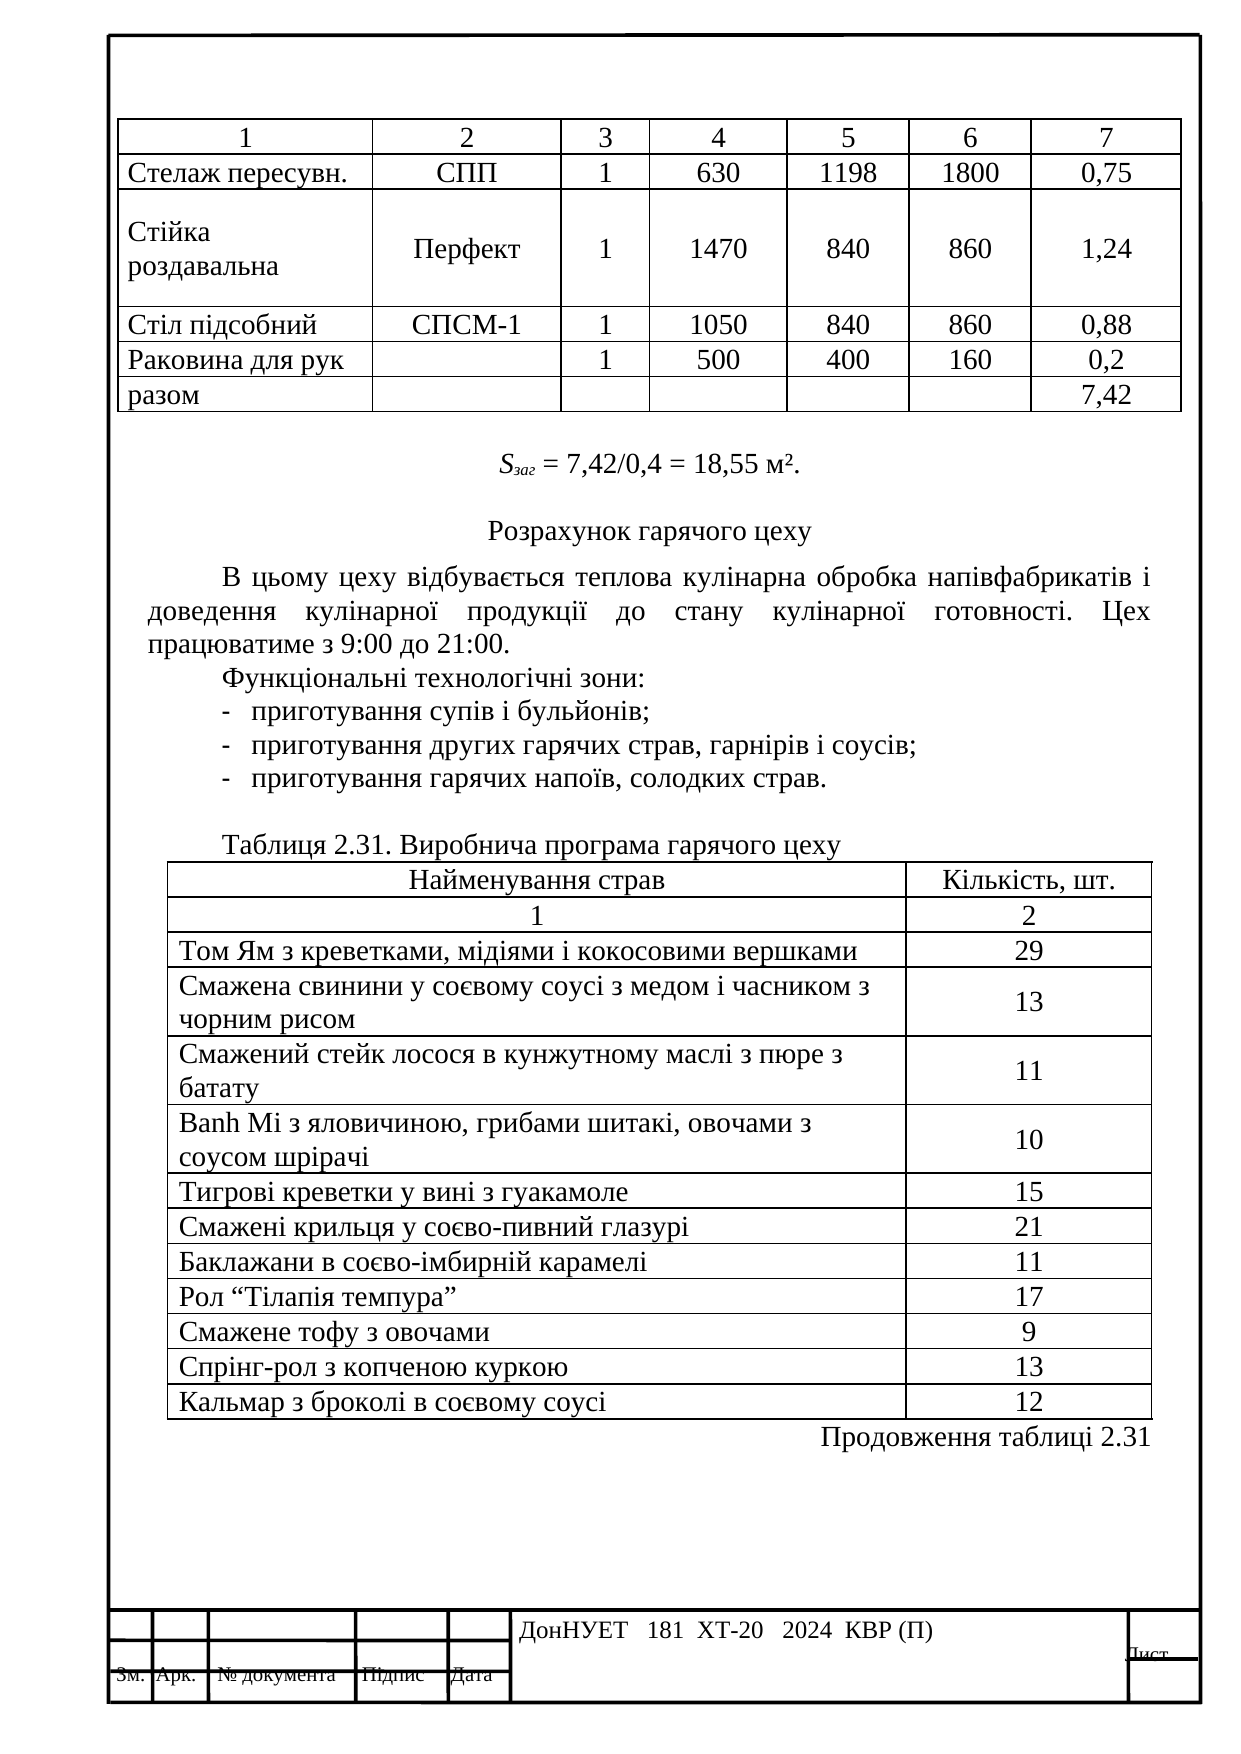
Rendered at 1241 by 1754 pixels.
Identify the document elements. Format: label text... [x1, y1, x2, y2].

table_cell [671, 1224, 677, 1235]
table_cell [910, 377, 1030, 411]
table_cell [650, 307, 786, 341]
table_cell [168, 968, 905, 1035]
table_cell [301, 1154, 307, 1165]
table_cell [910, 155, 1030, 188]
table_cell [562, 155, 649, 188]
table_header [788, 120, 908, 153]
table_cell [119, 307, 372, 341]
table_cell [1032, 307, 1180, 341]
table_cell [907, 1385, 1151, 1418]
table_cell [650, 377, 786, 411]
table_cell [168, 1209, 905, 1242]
text Функціональні технологічні зони: [148, 660, 1152, 693]
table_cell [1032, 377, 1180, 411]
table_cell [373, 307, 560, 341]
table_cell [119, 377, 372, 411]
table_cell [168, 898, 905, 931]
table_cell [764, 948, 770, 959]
text Таблиця 2.31. Виробнича програма гарячого цеху [148, 827, 1152, 861]
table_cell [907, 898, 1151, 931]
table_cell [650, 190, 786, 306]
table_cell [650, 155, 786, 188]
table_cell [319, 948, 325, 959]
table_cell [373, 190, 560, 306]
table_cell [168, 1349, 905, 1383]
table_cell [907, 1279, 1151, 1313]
list приготування гарячих напоїв, солодких страв. [222, 760, 1152, 794]
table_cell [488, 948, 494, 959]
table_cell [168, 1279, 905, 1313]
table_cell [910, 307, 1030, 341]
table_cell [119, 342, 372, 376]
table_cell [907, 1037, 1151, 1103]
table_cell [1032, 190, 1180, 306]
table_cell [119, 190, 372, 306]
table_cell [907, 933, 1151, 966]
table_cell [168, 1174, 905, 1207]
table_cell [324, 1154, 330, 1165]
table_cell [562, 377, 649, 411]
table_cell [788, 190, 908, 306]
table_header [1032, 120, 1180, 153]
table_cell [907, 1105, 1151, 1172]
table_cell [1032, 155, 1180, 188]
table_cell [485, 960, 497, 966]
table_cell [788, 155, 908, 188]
text Продовження таблиці 2.31 [148, 1419, 1152, 1453]
text Sзаг = 7,42/0,4 = 18,55 м². [148, 446, 1152, 479]
list приготування супів і бульйонів; [222, 693, 1152, 727]
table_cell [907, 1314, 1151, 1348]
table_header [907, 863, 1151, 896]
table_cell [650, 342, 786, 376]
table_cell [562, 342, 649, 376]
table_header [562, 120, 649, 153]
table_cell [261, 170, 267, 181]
text В цьому цеху відбувається теплова кулінарна обробка напівфабрикатів і доведення кулінарної продукції до стану кулінарної готовності. Цех працюватиме з 9:00 до 21:00. [148, 559, 1152, 660]
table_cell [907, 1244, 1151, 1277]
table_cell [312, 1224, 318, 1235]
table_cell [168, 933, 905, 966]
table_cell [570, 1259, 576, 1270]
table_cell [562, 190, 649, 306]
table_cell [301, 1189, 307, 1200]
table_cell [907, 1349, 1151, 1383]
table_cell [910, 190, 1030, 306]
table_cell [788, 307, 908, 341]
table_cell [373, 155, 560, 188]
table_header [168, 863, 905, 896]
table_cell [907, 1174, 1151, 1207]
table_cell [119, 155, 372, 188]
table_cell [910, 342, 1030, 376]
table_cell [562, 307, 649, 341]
text Розрахунок гарячого цеху [148, 513, 1152, 547]
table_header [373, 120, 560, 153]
list приготування других гарячих страв, гарнірів і соусів; [222, 727, 1152, 760]
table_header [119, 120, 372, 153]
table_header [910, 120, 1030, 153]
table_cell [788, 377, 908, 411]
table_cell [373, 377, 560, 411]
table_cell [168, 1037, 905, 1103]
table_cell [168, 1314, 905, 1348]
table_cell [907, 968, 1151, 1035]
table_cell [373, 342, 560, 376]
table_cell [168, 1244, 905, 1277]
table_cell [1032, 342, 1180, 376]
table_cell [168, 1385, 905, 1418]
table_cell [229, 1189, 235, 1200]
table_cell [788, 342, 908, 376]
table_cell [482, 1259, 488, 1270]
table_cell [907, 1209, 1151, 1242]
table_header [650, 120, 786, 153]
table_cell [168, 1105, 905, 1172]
